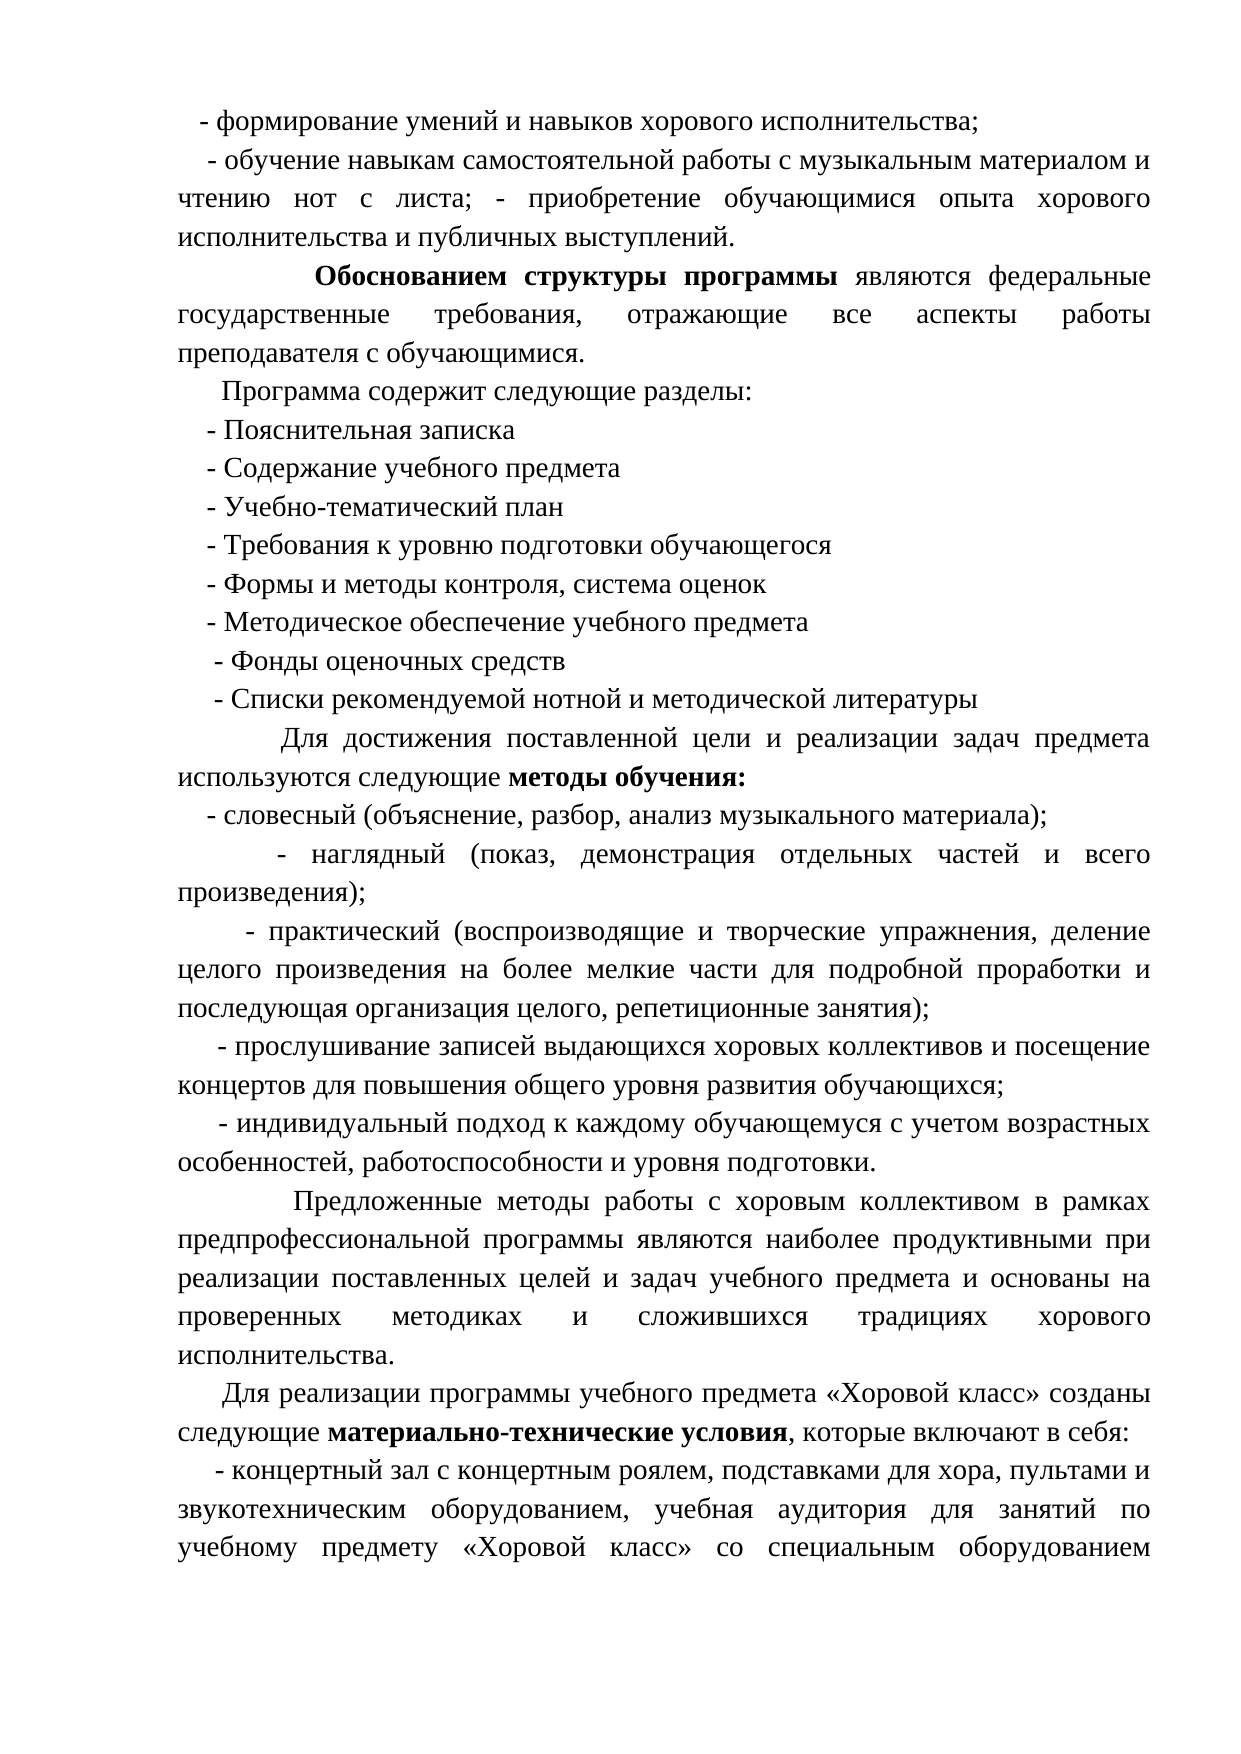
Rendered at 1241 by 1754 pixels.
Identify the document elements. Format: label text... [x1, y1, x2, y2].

text - Фонды оценочных средств [177, 643, 1152, 677]
text - формирование умений и навыков хорового исполнительства; [177, 103, 1152, 137]
text - практический (воспроизводящие и творческие упражнения, деление целого произведения на более мелкие части для подробной проработки и последующая организация целого, репетиционные занятия); [177, 913, 1152, 1023]
text - словесный (объяснение, разбор, анализ музыкального материала); [177, 797, 1152, 831]
text - Учебно-тематический план [177, 489, 1152, 522]
text - Требования к уровню подготовки обучающегося [177, 527, 1152, 561]
text - обучение навыкам самостоятельной работы с музыкальным материалом и чтению нот с листа; - приобретение обучающимися опыта хорового исполнительства и публичных выступлений. [177, 142, 1152, 253]
text - Списки рекомендуемой нотной и методической литературы [177, 682, 1152, 715]
text - прослушивание записей выдающихся хоровых коллективов и посещение концертов для повышения общего уровня развития обучающихся; [177, 1028, 1152, 1101]
text Для реализации программы учебного предмета «Хоровой класс» созданы следующие материально-технические условия, которые включают в себя: [177, 1375, 1152, 1447]
text Для достижения поставленной цели и реализации задач предмета используются следующие методы обучения: [177, 720, 1152, 792]
text - наглядный (показ, демонстрация отдельных частей и всего произведения); [177, 836, 1152, 908]
text - индивидуальный подход к каждому обучающемуся с учетом возрастных особенностей, работоспособности и уровня подготовки. [177, 1106, 1152, 1178]
text - Методическое обеспечение учебного предмета [177, 604, 1152, 638]
text - Содержание учебного предмета [177, 450, 1152, 484]
text Программа содержит следующие разделы: [177, 373, 1152, 407]
text - Формы и методы контроля, система оценок [177, 566, 1152, 599]
text - Пояснительная записка [177, 412, 1152, 445]
text Обоснованием структуры программы являются федеральные государственные требования, отражающие все аспекты работы преподавателя с обучающимися. [177, 258, 1152, 368]
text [177, 1452, 1152, 1563]
text Предложенные методы работы с хоровым коллективом в рамках предпрофессиональной программы являются наиболее продуктивными при реализации поставленных целей и задач учебного предмета и основаны на проверенных методиках и сложившихся традициях хорового исполнительства. [177, 1183, 1152, 1370]
